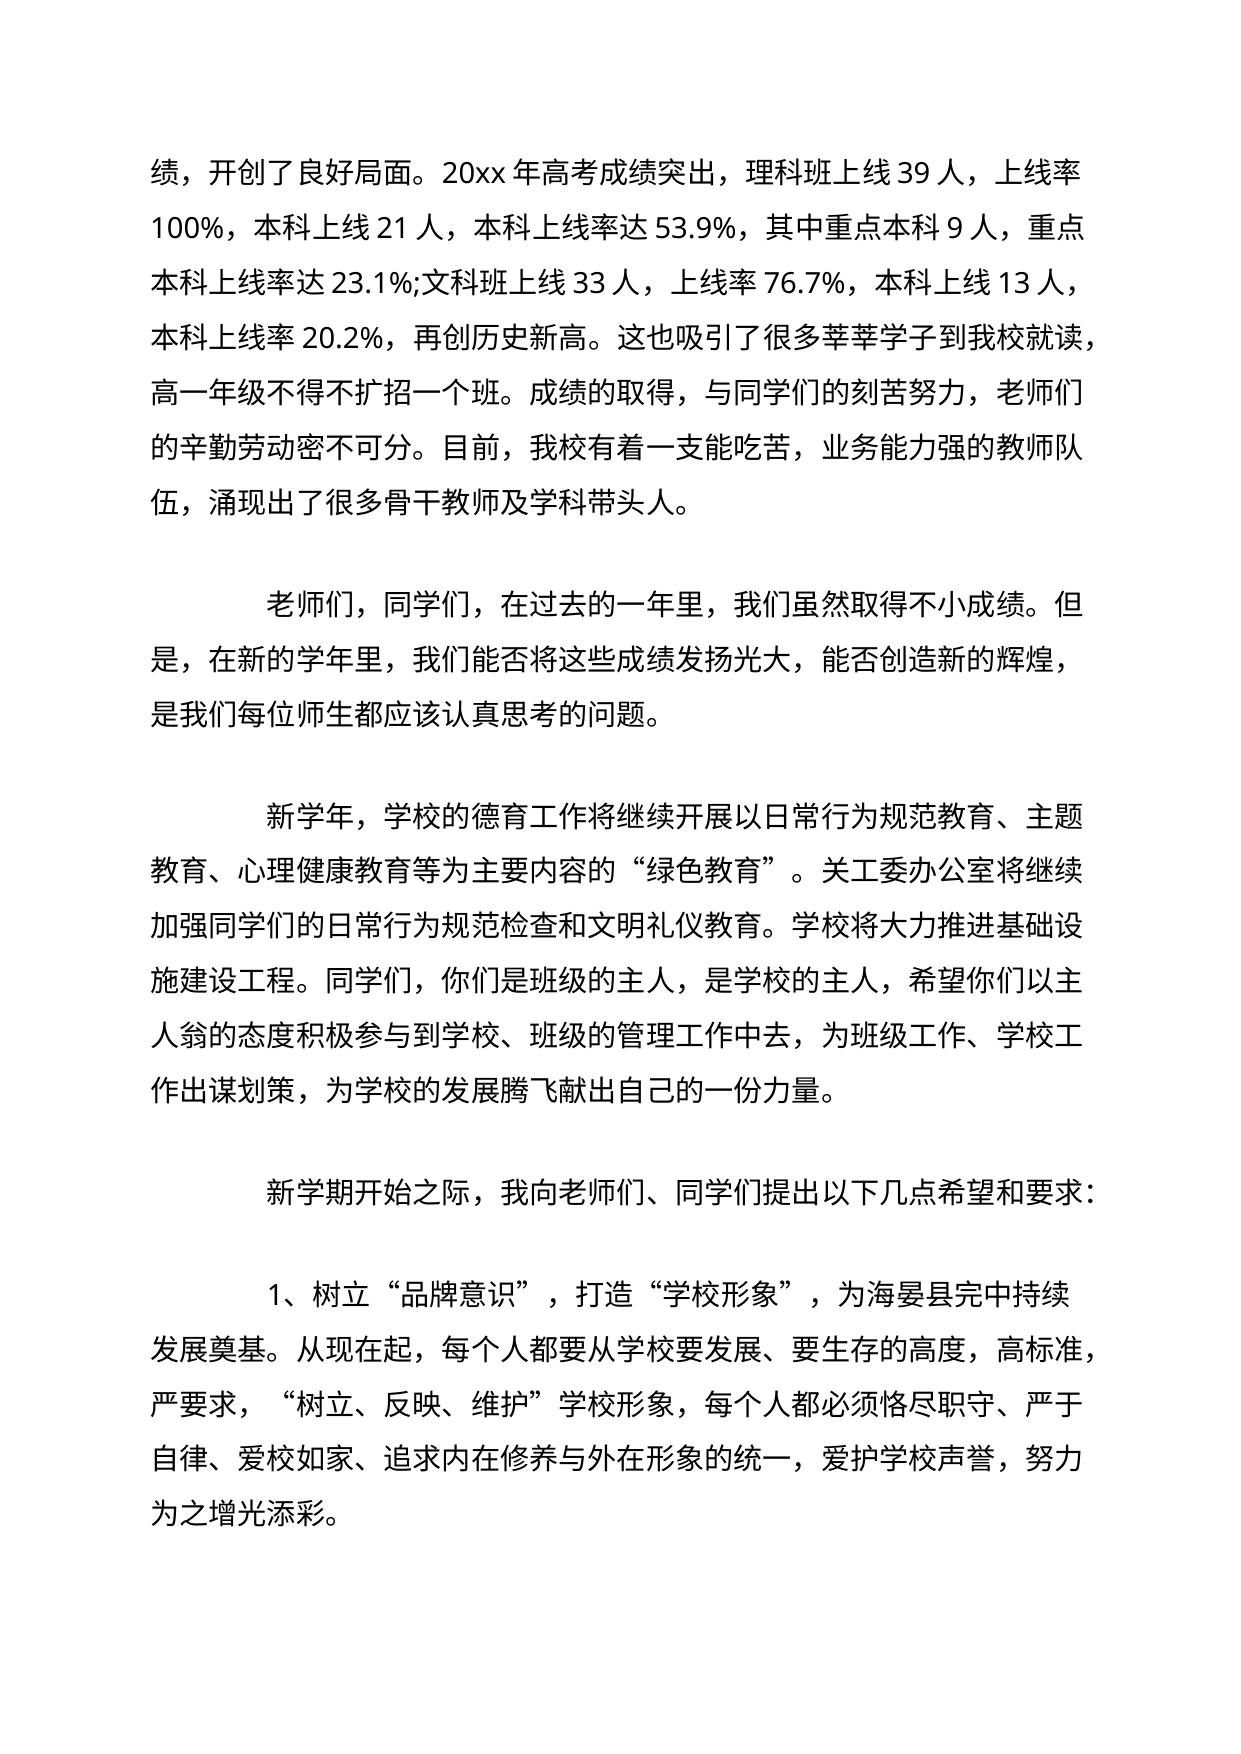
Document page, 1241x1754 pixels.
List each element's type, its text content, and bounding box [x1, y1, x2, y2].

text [150, 150, 1090, 522]
text 新学期开始之际，我向老师们、同学们提出以下几点希望和要求： [150, 1169, 1090, 1212]
text 新学年，学校的德育工作将继续开展以日常行为规范教育、主题教育、心理健康教育等为主要内容的“绿色教育”。关工委办公室将继续加强同学们的日常行为规范检查和文明礼仪教育。学校将大力推进基础设施建设工程。同学们，你们是班级的主人，是学校的主人，希望你们以主人翁的态度积极参与到学校、班级的管理工作中去，为班级工作、学校工作出谋划策，为学校的发展腾飞献出自己的一份力量。 [150, 793, 1090, 1110]
text 1、树立“品牌意识”，打造“学校形象”，为海晏县完中持续发展奠基。从现在起，每个人都要从学校要发展、要生存的高度，高标准，严要求，“树立、反映、维护”学校形象，每个人都必须恪尽职守、严于自律、爱校如家、追求内在修养与外在形象的统一，爱护学校声誉，努力为之增光添彩。 [150, 1271, 1090, 1533]
text 老师们，同学们，在过去的一年里，我们虽然取得不小成绩。但是，在新的学年里，我们能否将这些成绩发扬光大，能否创造新的辉煌，是我们每位师生都应该认真思考的问题。 [150, 582, 1090, 734]
